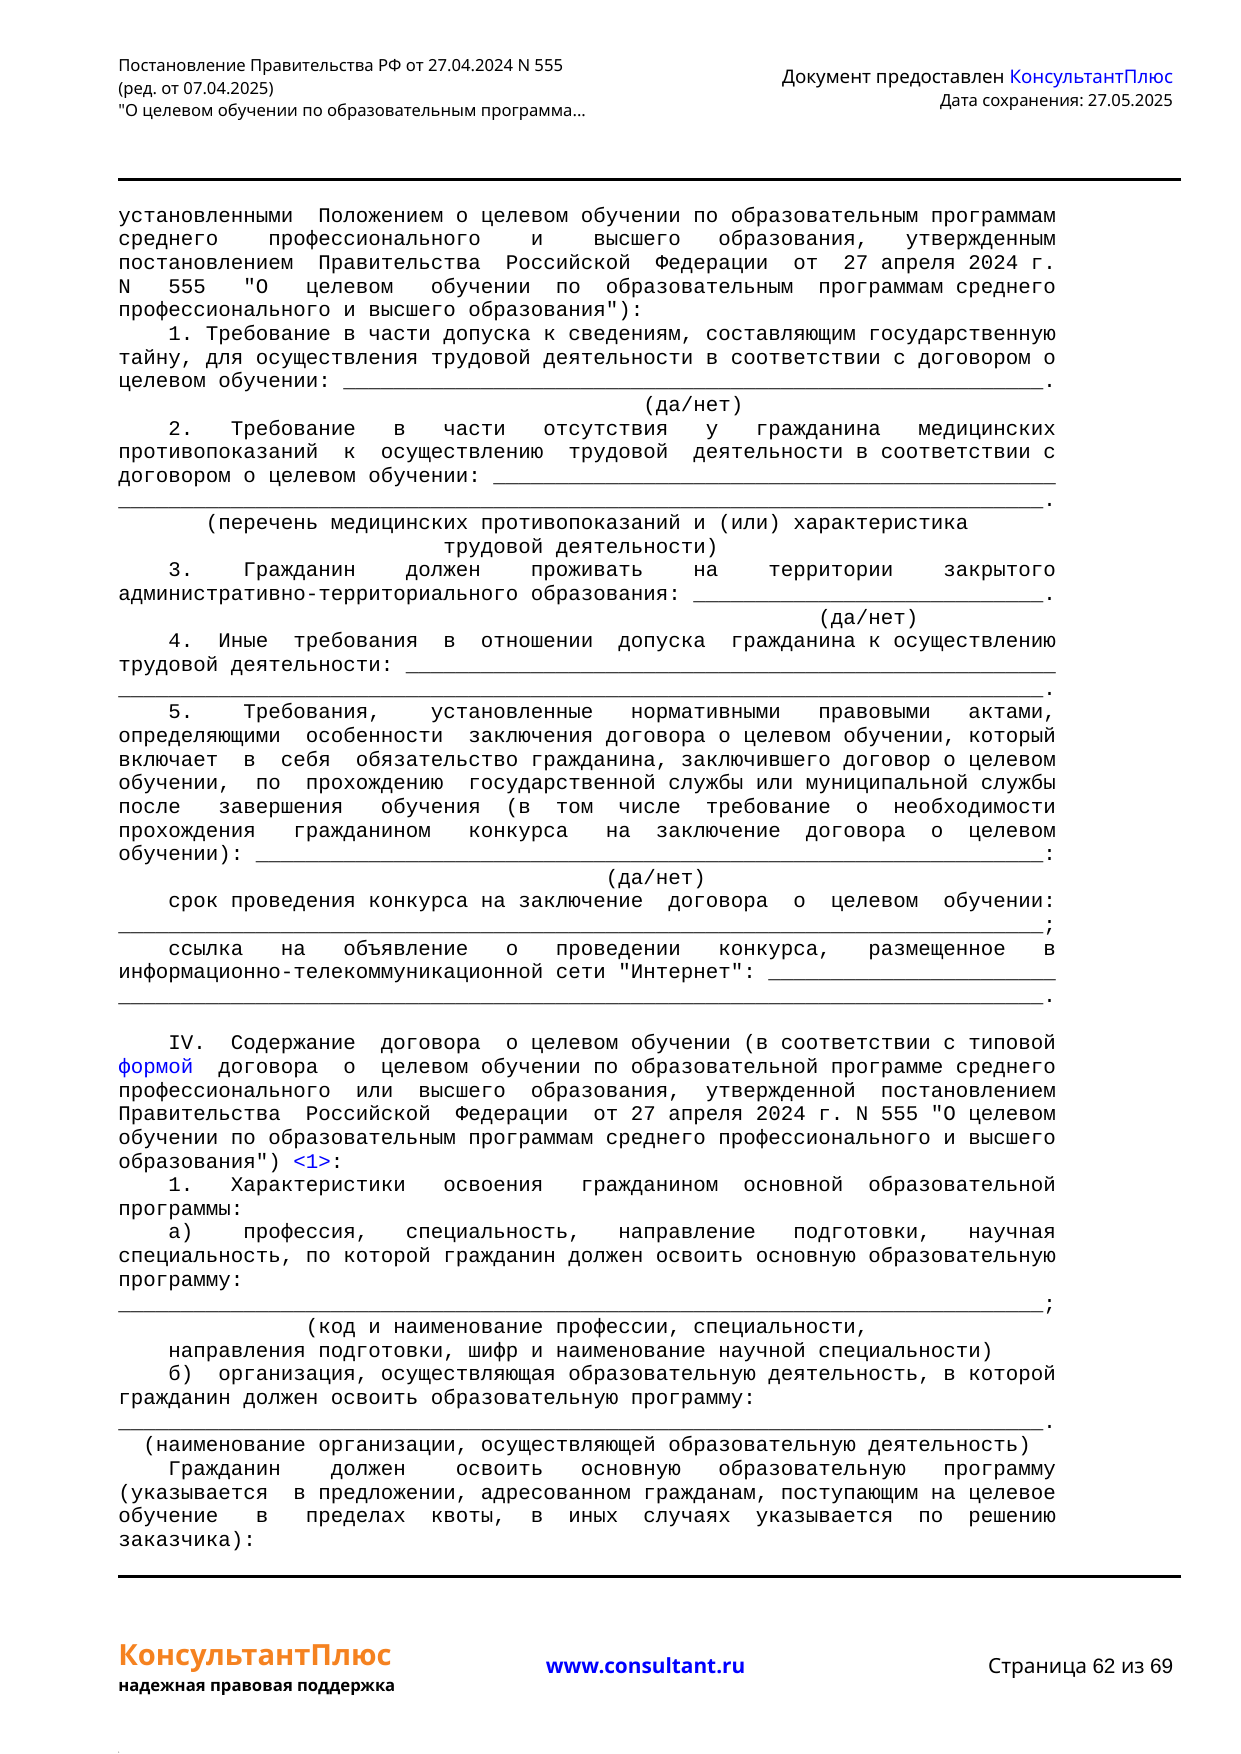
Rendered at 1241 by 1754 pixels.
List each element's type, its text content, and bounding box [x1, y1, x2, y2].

text (код и наименование профессии, специальности, [118, 1316, 1181, 1340]
text программу: [118, 1269, 1181, 1292]
text формой договора о целевом обучении по образовательной программе среднего [118, 1056, 1181, 1080]
text IV. Содержание договора о целевом обучении (в соответствии с типовой [118, 1032, 1181, 1056]
text __________________________________________________________________________. [118, 488, 1181, 512]
text Правительства Российской Федерации от 27 апреля 2024 г. N 555 "О целевом [118, 1103, 1181, 1127]
text __________________________________________________________________________. [118, 985, 1181, 1009]
text __________________________________________________________________________; [118, 1292, 1181, 1316]
text постановлением Правительства Российской Федерации от 27 апреля 2024 г. [118, 252, 1181, 276]
text тайну, для осуществления трудовой деятельности в соответствии с договором о [118, 347, 1181, 370]
text целевом обучении: ________________________________________________________. [118, 370, 1181, 394]
text срок проведения конкурса на заключение договора о целевом обучении: [118, 891, 1181, 914]
text Гражданин должен освоить основную образовательную программу [118, 1458, 1181, 1482]
text информационно-телекоммуникационной сети "Интернет": _______________________ [118, 961, 1181, 985]
text обучение в пределах квоты, в иных случаях указывается по решению [118, 1505, 1181, 1529]
text 4. Иные требования в отношении допуска гражданина к осуществлению [118, 630, 1181, 654]
text программы: [118, 1198, 1181, 1222]
text направления подготовки, шифр и наименование научной специальности) [118, 1340, 1181, 1363]
text 3. Гражданин должен проживать на территории закрытого [118, 559, 1181, 583]
text обучении): _______________________________________________________________: [118, 843, 1181, 867]
text (указывается в предложении, адресованном гражданам, поступающим на целевое [118, 1482, 1181, 1505]
text профессионального и высшего образования"): [118, 299, 1181, 323]
text ссылка на объявление о проведении конкурса, размещенное в [118, 938, 1181, 961]
text прохождения гражданином конкурса на заключение договора о целевом [118, 819, 1181, 843]
text профессионального или высшего образования, утвержденной постановлением [118, 1080, 1181, 1103]
text 1. Требование в части допуска к сведениям, составляющим государственную [118, 323, 1181, 347]
text (перечень медицинских противопоказаний и (или) характеристика [118, 512, 1181, 536]
text б) организация, осуществляющая образовательную деятельность, в которой [118, 1363, 1181, 1387]
text (да/нет) [118, 394, 1181, 418]
text образования") <1>: [118, 1151, 1181, 1174]
text гражданин должен освоить образовательную программу: [118, 1387, 1181, 1411]
text N 555 "О целевом обучении по образовательным программам среднего [118, 276, 1181, 299]
text __________________________________________________________________________. [118, 1411, 1181, 1434]
text после завершения обучения (в том числе требование о необходимости [118, 796, 1181, 819]
text (да/нет) [118, 607, 1181, 630]
text среднего профессионального и высшего образования, утвержденным [118, 228, 1181, 252]
text (наименование организации, осуществляющей образовательную деятельность) [118, 1434, 1181, 1458]
text 5. Требования, установленные нормативными правовыми актами, [118, 701, 1181, 725]
text включает в себя обязательство гражданина, заключившего договор о целевом [118, 749, 1181, 772]
text трудовой деятельности: ____________________________________________________ [118, 654, 1181, 678]
text обучении по образовательным программам среднего профессионального и высшего [118, 1127, 1181, 1151]
text заказчика): [118, 1529, 1181, 1553]
text противопоказаний к осуществлению трудовой деятельности в соответствии с [118, 441, 1181, 465]
text договором о целевом обучении: _____________________________________________ [118, 465, 1181, 488]
text специальность, по которой гражданин должен освоить основную образовательную [118, 1245, 1181, 1269]
text (да/нет) [118, 867, 1181, 891]
text трудовой деятельности) [118, 536, 1181, 559]
text определяющими особенности заключения договора о целевом обучении, который [118, 725, 1181, 749]
text 2. Требование в части отсутствия у гражданина медицинских [118, 418, 1181, 441]
text установленными Положением о целевом обучении по образовательным программам [118, 205, 1181, 228]
text 1. Характеристики освоения гражданином основной образовательной [118, 1174, 1181, 1198]
text __________________________________________________________________________; [118, 914, 1181, 938]
text а) профессия, специальность, направление подготовки, научная [118, 1222, 1181, 1245]
text административно-территориального образования: ____________________________. [118, 583, 1181, 607]
text __________________________________________________________________________. [118, 678, 1181, 701]
text обучении, по прохождению государственной службы или муниципальной службы [118, 772, 1181, 796]
